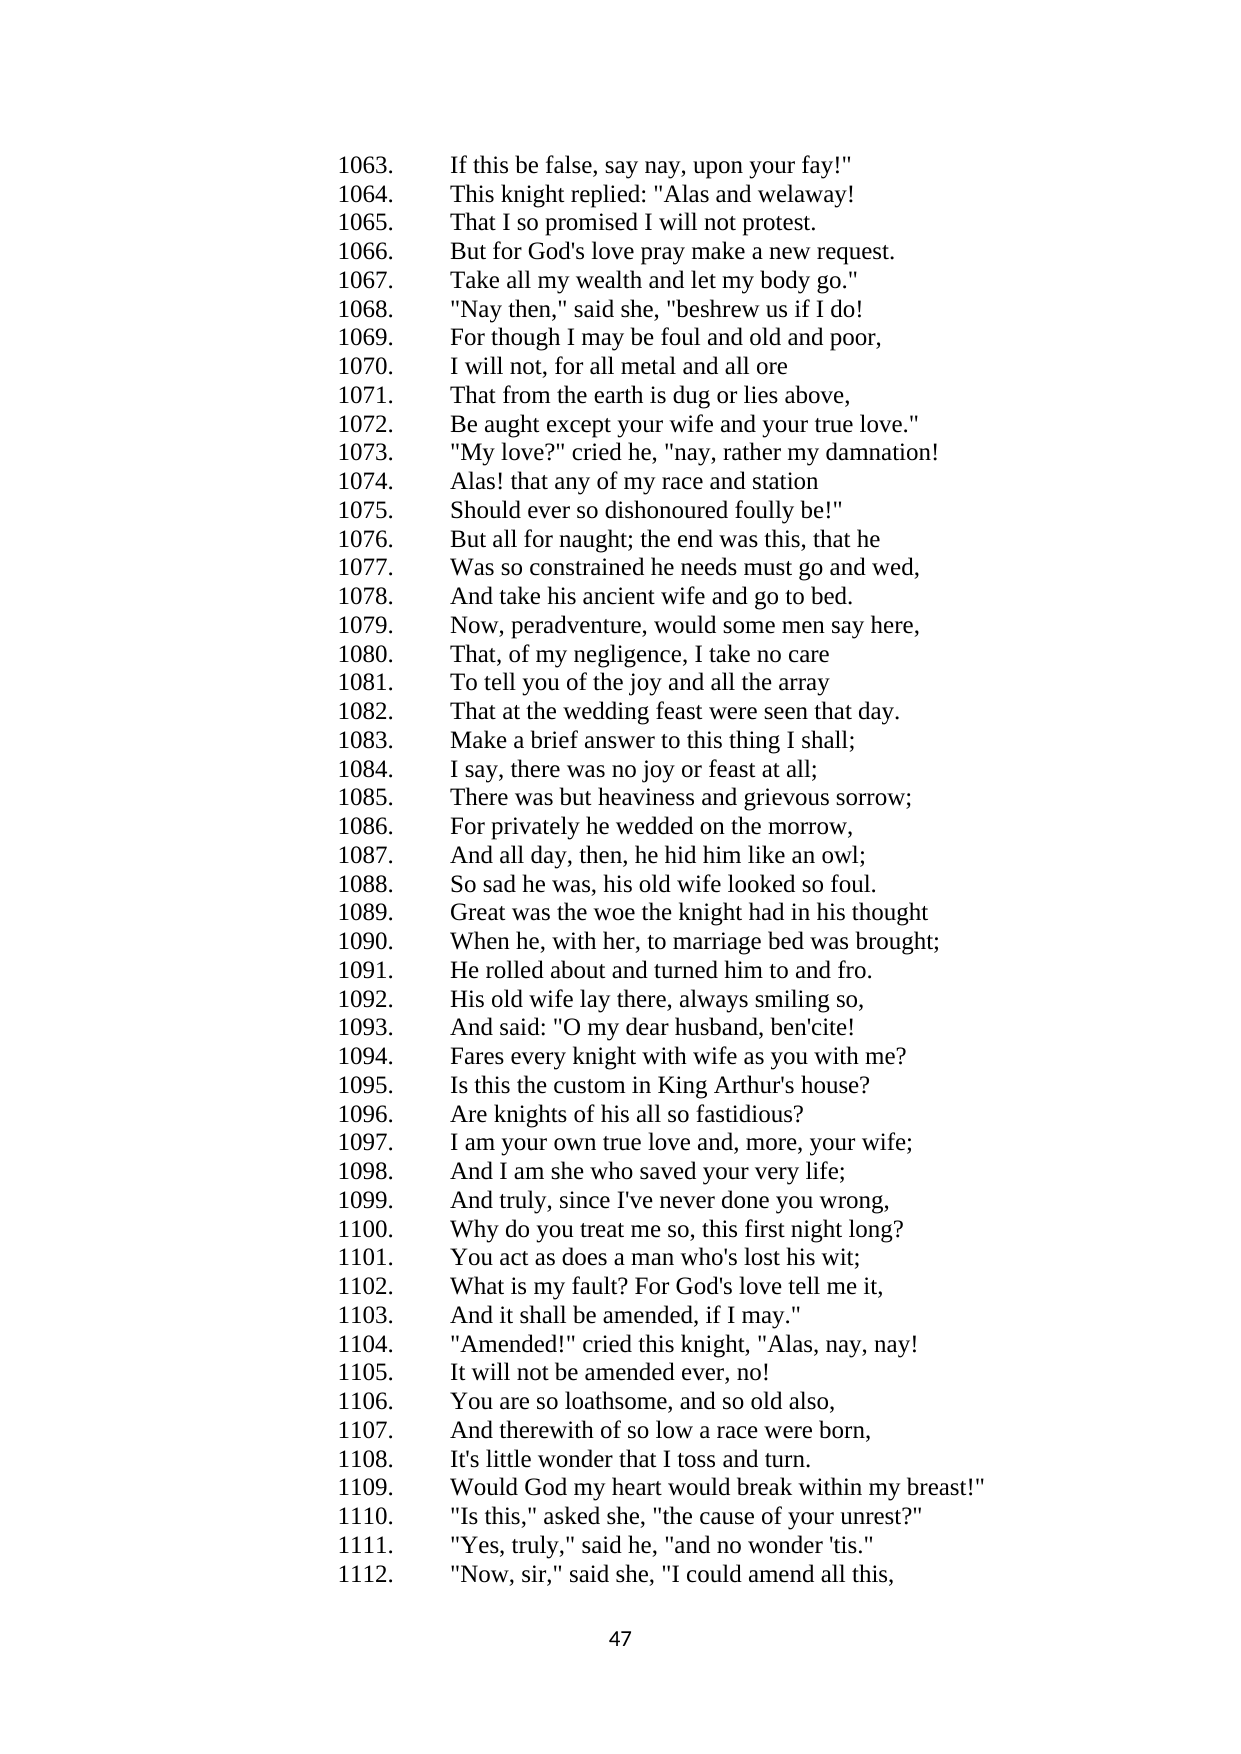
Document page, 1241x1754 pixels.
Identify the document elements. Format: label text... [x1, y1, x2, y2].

list He rolled about and turned him to and fro. [337, 955, 1090, 984]
list But all for naught; the end was this, that he [337, 524, 1090, 552]
list You act as does a man who's lost his wit; [337, 1242, 1090, 1271]
list Would God my heart would break within my breast!" [337, 1472, 1090, 1501]
list His old wife lay there, always smiling so, [337, 984, 1090, 1012]
list "My love?" cried he, "nay, rather my damnation! [337, 437, 1090, 466]
list Be aught except your wife and your true love." [337, 409, 1090, 437]
list "Is this," asked she, "the cause of your unrest?" [337, 1501, 1090, 1530]
list I am your own true love and, more, your wife; [337, 1127, 1090, 1156]
list So sad he was, his old wife looked so foul. [337, 869, 1090, 897]
list Should ever so dishonoured foully be!" [337, 495, 1090, 524]
list For though I may be foul and old and poor, [337, 322, 1090, 351]
list And it shall be amended, if I may." [337, 1300, 1090, 1329]
list That I so promised I will not protest. [337, 207, 1090, 236]
list And I am she who saved your very life; [337, 1156, 1090, 1185]
list It will not be amended ever, no! [337, 1357, 1090, 1386]
list And take his ancient wife and go to bed. [337, 581, 1090, 610]
list And all day, then, he hid him like an owl; [337, 840, 1090, 869]
list Great was the woe the knight had in his thought [337, 897, 1090, 926]
list Take all my wealth and let my body go." [337, 265, 1090, 294]
list That from the earth is dug or lies above, [337, 380, 1090, 409]
list And said: "O my dear husband, ben'cite! [337, 1012, 1090, 1041]
list And truly, since I've never done you wrong, [337, 1185, 1090, 1214]
list What is my fault? For God's love tell me it, [337, 1271, 1090, 1300]
list There was but heaviness and grievous sorrow; [337, 782, 1090, 811]
list "Nay then," said she, "beshrew us if I do! [337, 294, 1090, 322]
list To tell you of the joy and all the array [337, 667, 1090, 696]
list This knight replied: "Alas and welaway! [337, 179, 1090, 207]
list Fares every knight with wife as you with me? [337, 1041, 1090, 1070]
list You are so loathsome, and so old also, [337, 1386, 1090, 1415]
list Make a brief answer to this thing I shall; [337, 725, 1090, 754]
list "Yes, truly," said he, "and no wonder 'tis." [337, 1530, 1090, 1559]
list For privately he wedded on the morrow, [337, 811, 1090, 840]
list That, of my negligence, I take no care [337, 639, 1090, 667]
list When he, with her, to marriage bed was brought; [337, 926, 1090, 955]
list Why do you treat me so, this first night long? [337, 1214, 1090, 1242]
list Are knights of his all so fastidious? [337, 1099, 1090, 1127]
list "Amended!" cried this knight, "Alas, nay, nay! [337, 1329, 1090, 1357]
list That at the wedding feast were seen that day. [337, 696, 1090, 725]
list I say, there was no joy or feast at all; [337, 754, 1090, 782]
list And therewith of so low a race were born, [337, 1415, 1090, 1444]
list It's little wonder that I toss and turn. [337, 1444, 1090, 1472]
list "Now, sir," said she, "I could amend all this, [337, 1559, 1090, 1587]
list Was so constrained he needs must go and wed, [337, 552, 1090, 581]
list Is this the custom in King Arthur's house? [337, 1070, 1090, 1099]
list Alas! that any of my race and station [337, 466, 1090, 495]
list If this be false, say nay, upon your fay!" [337, 150, 1090, 179]
list But for God's love pray make a new request. [337, 236, 1090, 265]
list I will not, for all metal and all ore [337, 351, 1090, 380]
list Now, peradventure, would some men say here, [337, 610, 1090, 639]
